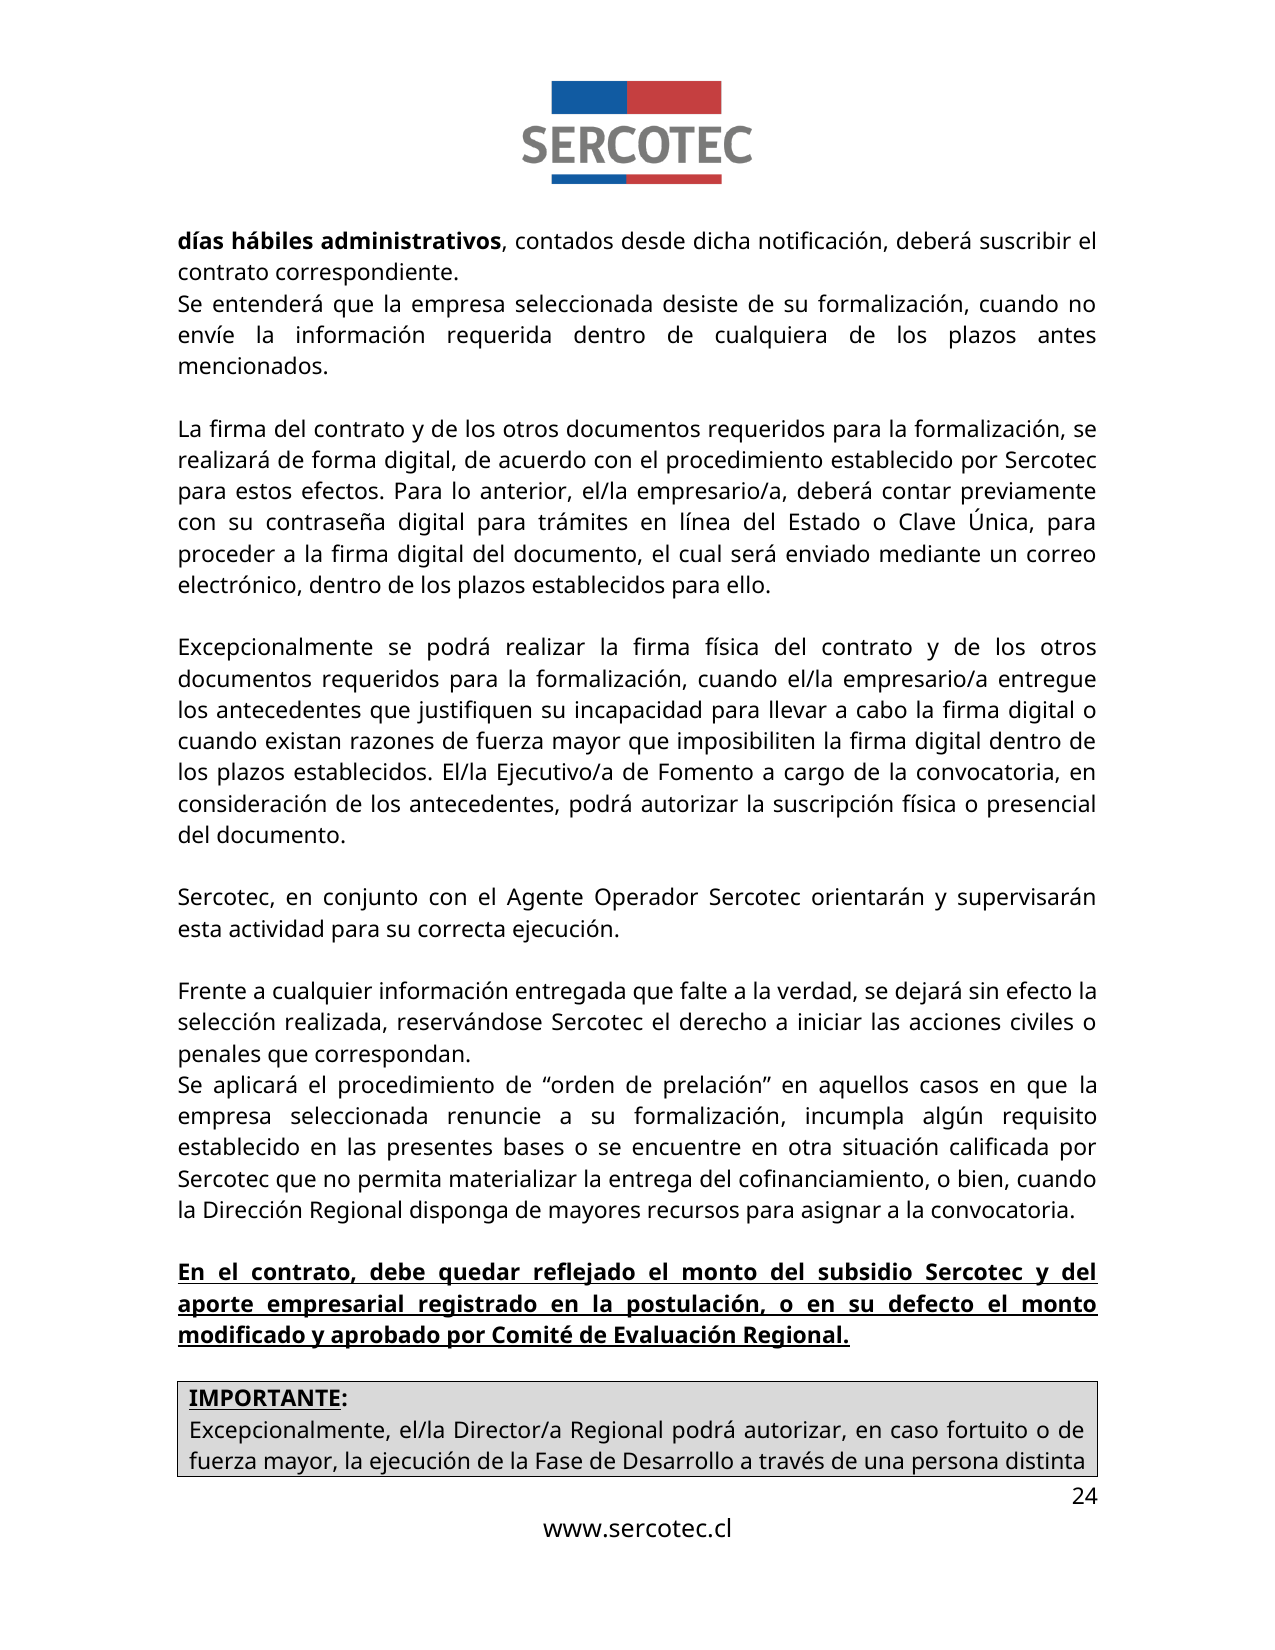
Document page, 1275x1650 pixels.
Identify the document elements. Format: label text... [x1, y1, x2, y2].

list En el contrato, debe quedar reflejado el monto del subsidio Sercotec y del aporte empresarial registrado en la postulación, o en su defecto el monto modificado y aprobado por Comité de Evaluación Regional. [177, 1256, 1098, 1283]
list En el contrato, debe quedar reflejado el monto del subsidio Sercotec y del aporte empresarial registrado en la postulación, o en su defecto el monto modificado y aprobado por Comité de Evaluación Regional. [177, 1315, 1098, 1350]
text Excepcionalmente se podrá realizar la firma física del contrato y de los otros documentos requeridos para la formalización, cuando el/la empresario/a entregue los antecedentes que justifiquen su incapacidad para llevar a cabo la firma digital o cuando existan razones de fuerza mayor que imposibiliten la firma digital dentro de los plazos establecidos. El/la Ejecutivo/a de Fomento a cargo de la convocatoria, en consideración de los antecedentes, podrá autorizar la suscripción física o presencial del documento. [177, 631, 1098, 850]
text Se aplicará el procedimiento de “orden de prelación” en aquellos casos en que la empresa seleccionada renuncie a su formalización, incumpla algún requisito establecido en las presentes bases o se encuentre en otra situación calificada por Sercotec que no permita materializar la entrega del cofinanciamiento, o bien, cuando la Dirección Regional disponga de mayores recursos para asignar a la convocatoria. [177, 1069, 1098, 1225]
text Frente a cualquier información entregada que falte a la verdad, se dejará sin efecto la selección realizada, reservándose Sercotec el derecho a iniciar las acciones civiles o penales que correspondan. [177, 975, 1098, 1069]
text Se entenderá que la empresa seleccionada desiste de su formalización, cuando no envíe la información requerida dentro de cualquiera de los plazos antes mencionados. [177, 287, 1098, 381]
picture [512, 73, 763, 194]
list En el contrato, debe quedar reflejado el monto del subsidio Sercotec y del aporte empresarial registrado en la postulación, o en su defecto el monto modificado y aprobado por Comité de Evaluación Regional. [177, 1284, 1098, 1314]
text La firma del contrato y de los otros documentos requeridos para la formalización, se realizará de forma digital, de acuerdo con el procedimiento establecido por Sercotec para estos efectos. Para lo anterior, el/la empresario/a, deberá contar previamente con su contraseña digital para trámites en línea del Estado o Clave Única, para proceder a la firma digital del documento, el cual será enviado mediante un correo electrónico, dentro de los plazos establecidos para ello. [177, 412, 1098, 600]
text Sercotec, en conjunto con el Agente Operador Sercotec orientarán y supervisarán esta actividad para su correcta ejecución. [177, 881, 1098, 944]
